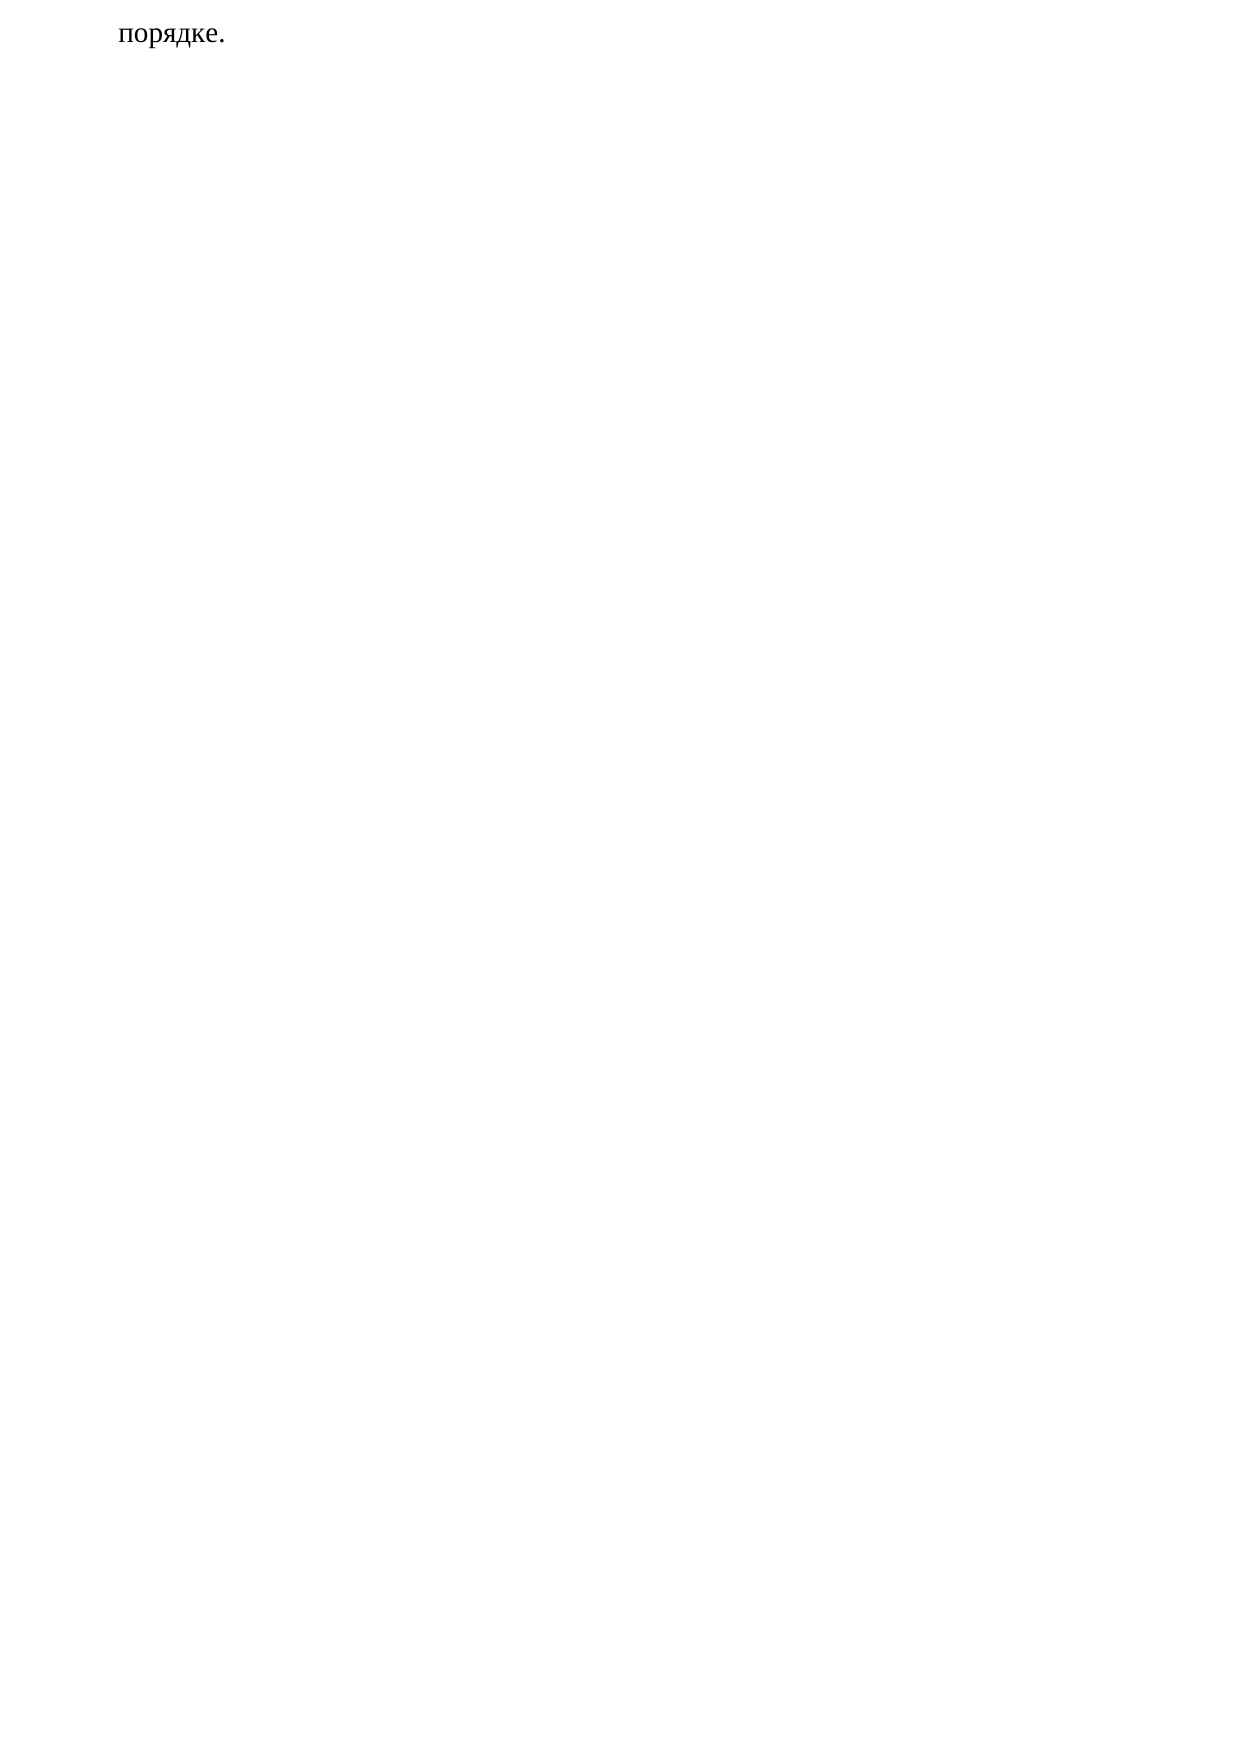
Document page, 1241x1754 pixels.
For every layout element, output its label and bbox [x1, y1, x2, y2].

text [118, 15, 1152, 48]
